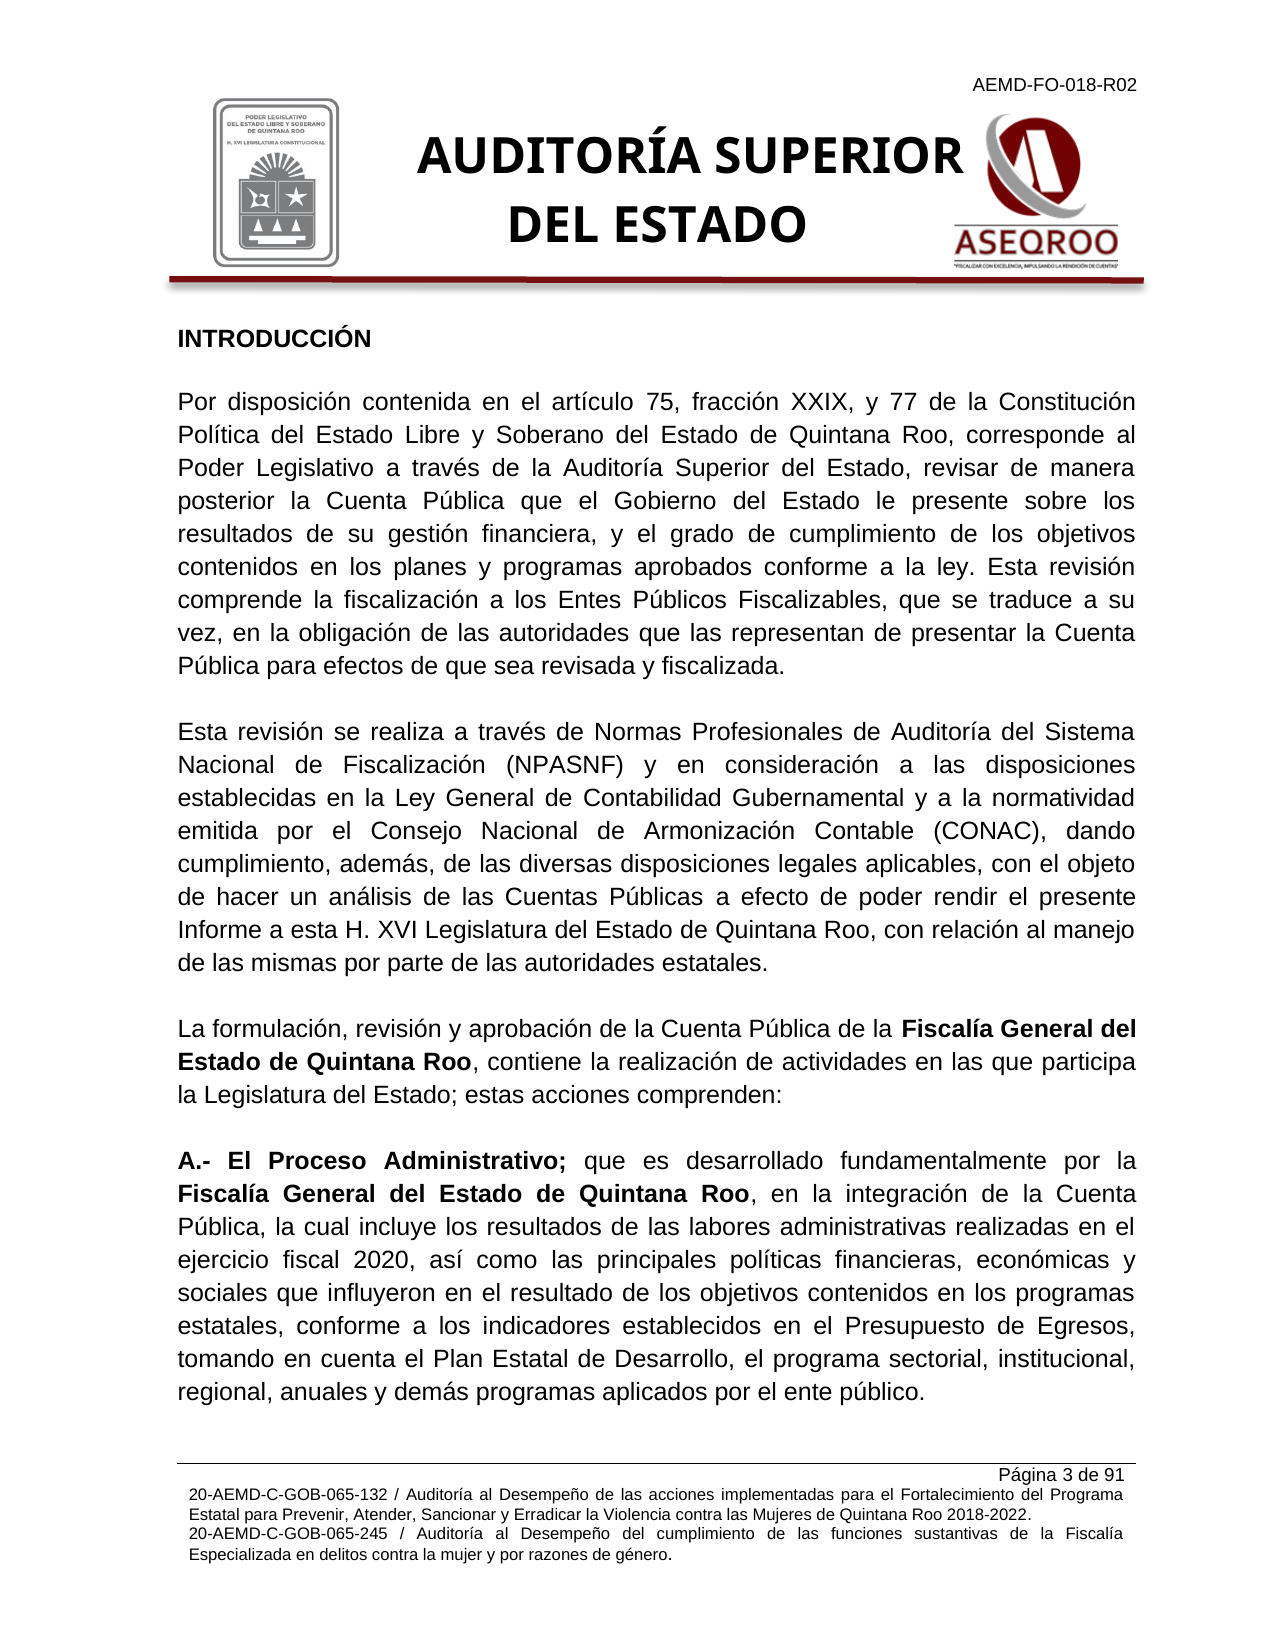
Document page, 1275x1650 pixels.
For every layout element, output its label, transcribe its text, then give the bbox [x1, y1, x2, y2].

picture [954, 114, 1118, 269]
text A.- El Proceso Administrativo; que es desarrollado fundamentalmente por la Fiscalía General del Estado de Quintana Roo, en la integración de la Cuenta Pública, la cual incluye los resultados de las labores administrativas realizadas en el ejercicio fiscal 2020, así como las principales políticas financieras, económicas y sociales que influyeron en el resultado de los objetivos contenidos en los programas estatales, conforme a los indicadores establecidos en el Presupuesto de Egresos, tomando en cuenta el Plan Estatal de Desarrollo, el programa sectorial, institucional, regional, anuales y demás programas aplicados por el ente público. [177, 1146, 1137, 1406]
picture [210, 95, 340, 268]
text La formulación, revisión y aprobación de la Cuenta Pública de la Fiscalía General del Estado de Quintana Roo, contiene la realización de actividades en las que participa la Legislatura del Estado; estas acciones comprenden: [177, 1014, 1137, 1109]
text Esta revisión se realiza a través de Normas Profesionales de Auditoría del Sistema Nacional de Fiscalización (NPASNF) y en consideración a las disposiciones establecidas en la Ley General de Contabilidad Gubernamental y a la normatividad emitida por el Consejo Nacional de Armonización Contable (CONAC), dando cumplimiento, además, de las diversas disposiciones legales aplicables, con el objeto de hacer un análisis de las Cuentas Públicas a efecto de poder rendir el presente Informe a esta H. XVI Legislatura del Estado de Quintana Roo, con relación al manejo de las mismas por parte de las autoridades estatales. [177, 717, 1137, 977]
text Por disposición contenida en el artículo 75, fracción XXIX, y 77 de la Constitución Política del Estado Libre y Soberano del Estado de Quintana Roo, corresponde al Poder Legislativo a través de la Auditoría Superior del Estado, revisar de manera posterior la Cuenta Pública que el Gobierno del Estado le presente sobre los resultados de su gestión financiera, y el grado de cumplimiento de los objetivos contenidos en los planes y programas aprobados conforme a la ley. Esta revisión comprende la fiscalización a los Entes Públicos Fiscalizables, que se traduce a su vez, en la obligación de las autoridades que las representan de presentar la Cuenta Pública para efectos de que sea revisada y fiscalizada. [177, 387, 1137, 680]
subtitle INTRODUCCIÓN [177, 323, 1137, 352]
